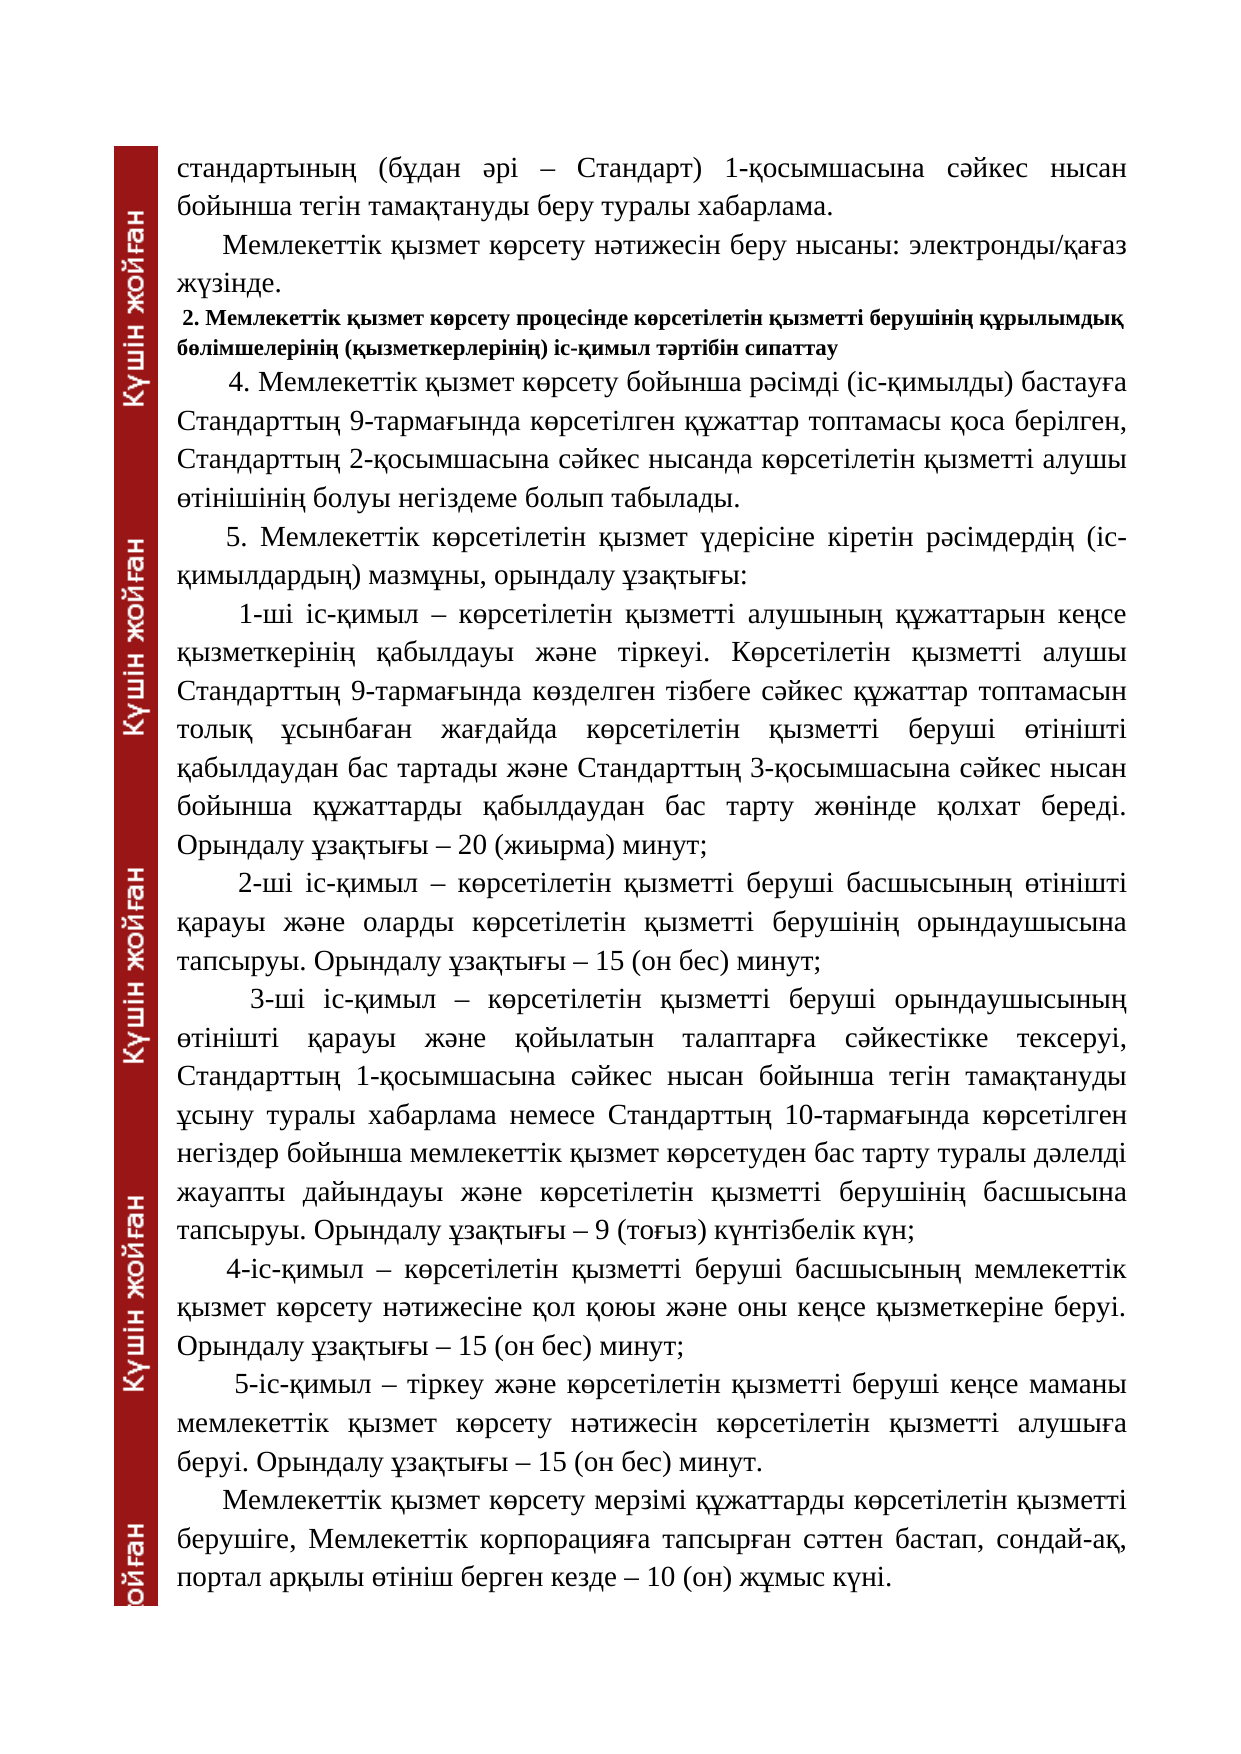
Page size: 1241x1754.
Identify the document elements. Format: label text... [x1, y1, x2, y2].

text Мемлекеттік қызмет көрсету нәтижесін беру нысаны: электронды/қағаз жүзінде. [112, 227, 1128, 299]
picture [114, 1593, 158, 1606]
text 5-іс-қимыл – тіркеу және көрсетілетін қызметті беруші кеңсе маманы мемлекеттік қызмет көрсету нәтижесін көрсетілетін қызметті алушыға беруі. Орындалу ұзақтығы – 15 (он бес) минут. [112, 1367, 1128, 1477]
text 3-ші іс-қимыл – көрсетілетін қызметті беруші орындаушысының өтінішті қарауы және қойылатын талаптарға сәйкестікке тексеруі, Стандарттың 1-қосымшасына сәйкес нысан бойынша тегін тамақтануды ұсыну туралы хабарлама немесе Стандарттың 10-тармағында көрсетілген негіздер бойынша мемлекеттік қызмет көрсетуден бас тарту туралы дәлелді жауапты дайындауы және көрсетілетін қызметті берушінің басшысына тапсыруы. Орындалу ұзақтығы – 9 (тоғыз) күнтізбелік күн; [112, 981, 1128, 1246]
picture [114, 222, 158, 227]
text 4-іс-қимыл – көрсетілетін қызметті беруші басшысының мемлекеттік қызмет көрсету нәтижесіне қол қоюы және оны кеңсе қызметкеріне беруі. Орындалу ұзақтығы – 15 (он бес) минут; [112, 1251, 1128, 1362]
text 2-ші іс-қимыл – көрсетілетін қызметті беруші басшысының өтінішті қарауы және оларды көрсетілетін қызметті берушінің орындаушысына тапсыруы. Орындалу ұзақтығы – 15 (он бес) минут; [112, 866, 1128, 976]
picture [114, 976, 158, 981]
picture [114, 514, 158, 519]
picture [114, 591, 158, 596]
text 5. Мемлекеттік көрсетілетін қызмет үдерісіне кіретін рәсімдердің (іс-қимылдардың) мазмұны, орындалу ұзақтығы: [112, 519, 1128, 591]
text Мемлекеттік қызмет көрсету мерзімі құжаттарды көрсетілетін қызметті берушіге, Мемлекеттік корпорацияға тапсырған сәттен бастап, сондай-ақ, портал арқылы өтініш берген кезде – 10 (он) жұмыс күні. [112, 1482, 1128, 1593]
picture [114, 146, 158, 150]
picture [114, 1362, 158, 1367]
picture [114, 1477, 158, 1482]
text 4. Мемлекеттік қызмет көрсету бойынша рәсімді (іс-қимылды) бастауға Стандарттың 9-тармағында көрсетілген құжаттар топтамасы қоса берілген, Стандарттың 2-қосымшасына сәйкес нысанда көрсетілетін қызметті алушы өтінішінің болуы негіздеме болып табылады. [112, 364, 1128, 514]
picture [114, 861, 158, 866]
text 2. Мемлекеттік қызмет көрсету процесінде көрсетілетін қызметті берушінің құрылымдық бөлімшелерінің (қызметкерлерінің) іс-қимыл тәртібін сипаттау [112, 304, 1128, 361]
picture [114, 299, 158, 304]
picture [114, 1246, 158, 1251]
text 1-ші іс-қимыл – көрсетілетін қызметті алушының құжаттарын кеңсе қызметкерінің қабылдауы және тіркеуі. Көрсетілетін қызметті алушы Стандарттың 9-тармағында көзделген тізбеге сәйкес құжаттар топтамасын толық ұсынбаған жағдайда көрсетілетін қызметті беруші өтінішті қабылдаудан бас тартады және Стандарттың 3-қосымшасына сәйкес нысан бойынша құжаттарды қабылдаудан бас тарту жөнінде қолхат береді. Орындалу ұзақтығы – 20 (жиырма) минут; [112, 596, 1128, 861]
